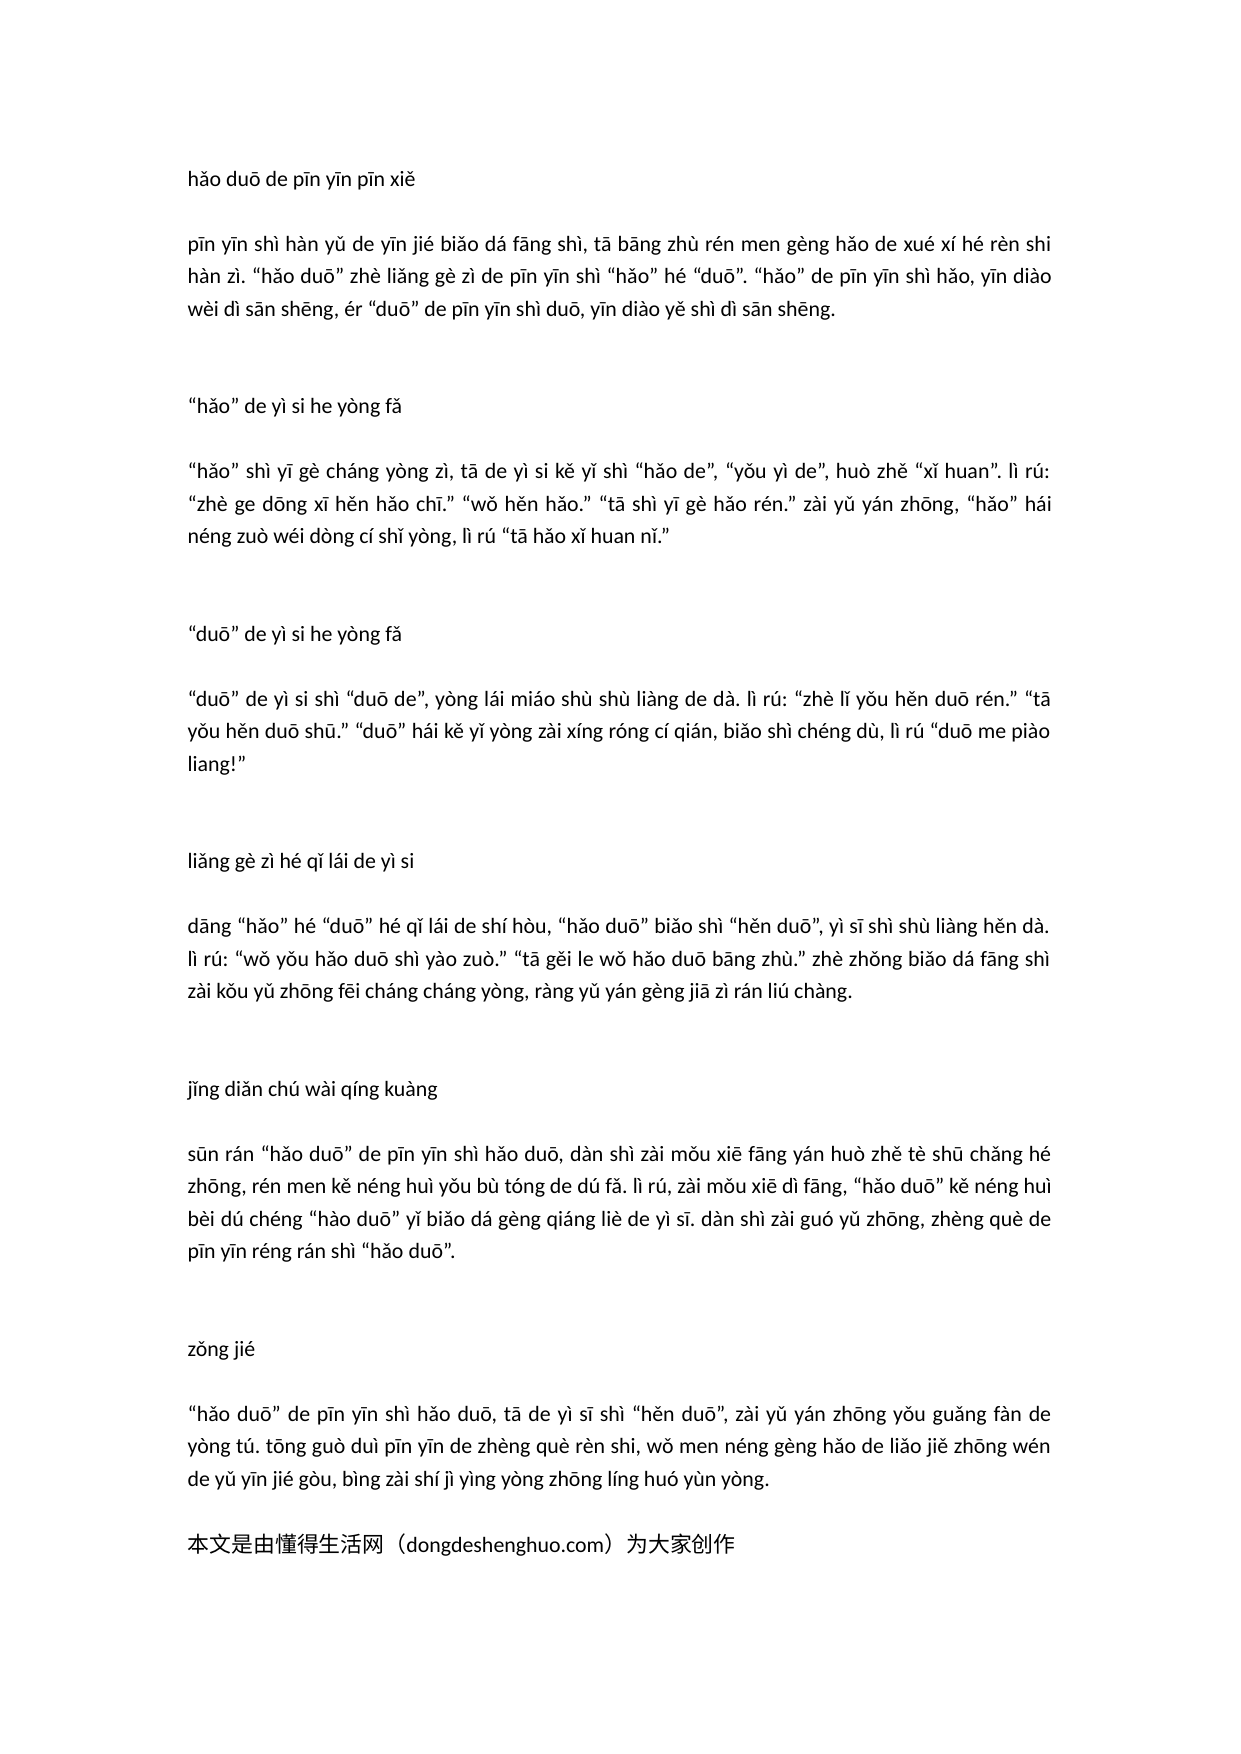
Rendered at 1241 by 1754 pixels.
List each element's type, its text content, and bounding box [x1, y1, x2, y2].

text “hǎo” de yì si he yòng fǎ [187, 389, 1053, 422]
text “duō” de yì si shì “duō de”, yòng lái miáo shù shù liàng de dà. lì rú: “zhè lǐ yǒu hěn duō rén.” “tā yǒu hěn duō shū.” “duō” hái kě yǐ yòng zài xíng róng cí qián, biǎo shì chéng dù, lì rú “duō me piào liang!” [187, 682, 1053, 779]
text “duō” de yì si he yòng fǎ [187, 617, 1053, 649]
text “hǎo duō” de pīn yīn shì hǎo duō, tā de yì sī shì “hěn duō”, zài yǔ yán zhōng yǒu guǎng fàn de yòng tú. tōng guò duì pīn yīn de zhèng què rèn shi, wǒ men néng gèng hǎo de liǎo jiě zhōng wén de yǔ yīn jié gòu, bìng zài shí jì yìng yòng zhōng líng huó yùn yòng. [187, 1397, 1053, 1494]
text sūn rán “hǎo duō” de pīn yīn shì hǎo duō, dàn shì zài mǒu xiē fāng yán huò zhě tè shū chǎng hé zhōng, rén men kě néng huì yǒu bù tóng de dú fǎ. lì rú, zài mǒu xiē dì fāng, “hǎo duō” kě néng huì bèi dú chéng “hào duō” yǐ biǎo dá gèng qiáng liè de yì sī. dàn shì zài guó yǔ zhōng, zhèng què de pīn yīn réng rán shì “hǎo duō”. [187, 1137, 1053, 1267]
text 本文是由懂得生活网（dongdeshenghuo.com）为大家创作 [187, 1527, 1053, 1559]
text jǐng diǎn chú wài qíng kuàng [187, 1072, 1053, 1104]
text zǒng jié [187, 1332, 1053, 1364]
text “hǎo” shì yī gè cháng yòng zì, tā de yì si kě yǐ shì “hǎo de”, “yǒu yì de”, huò zhě “xǐ huan”. lì rú: “zhè ge dōng xī hěn hǎo chī.” “wǒ hěn hǎo.” “tā shì yī gè hǎo rén.” zài yǔ yán zhōng, “hǎo” hái néng zuò wéi dòng cí shǐ yòng, lì rú “tā hǎo xǐ huan nǐ.” [187, 454, 1053, 552]
text pīn yīn shì hàn yǔ de yīn jié biǎo dá fāng shì, tā bāng zhù rén men gèng hǎo de xué xí hé rèn shi hàn zì. “hǎo duō” zhè liǎng gè zì de pīn yīn shì “hǎo” hé “duō”. “hǎo” de pīn yīn shì hǎo, yīn diào wèi dì sān shēng, ér “duō” de pīn yīn shì duō, yīn diào yě shì dì sān shēng. [187, 227, 1053, 324]
text hǎo duō de pīn yīn pīn xiě [187, 162, 1053, 194]
text dāng “hǎo” hé “duō” hé qǐ lái de shí hòu, “hǎo duō” biǎo shì “hěn duō”, yì sī shì shù liàng hěn dà. lì rú: “wǒ yǒu hǎo duō shì yào zuò.” “tā gěi le wǒ hǎo duō bāng zhù.” zhè zhǒng biǎo dá fāng shì zài kǒu yǔ zhōng fēi cháng cháng yòng, ràng yǔ yán gèng jiā zì rán liú chàng. [187, 909, 1053, 1007]
text liǎng gè zì hé qǐ lái de yì si [187, 844, 1053, 877]
